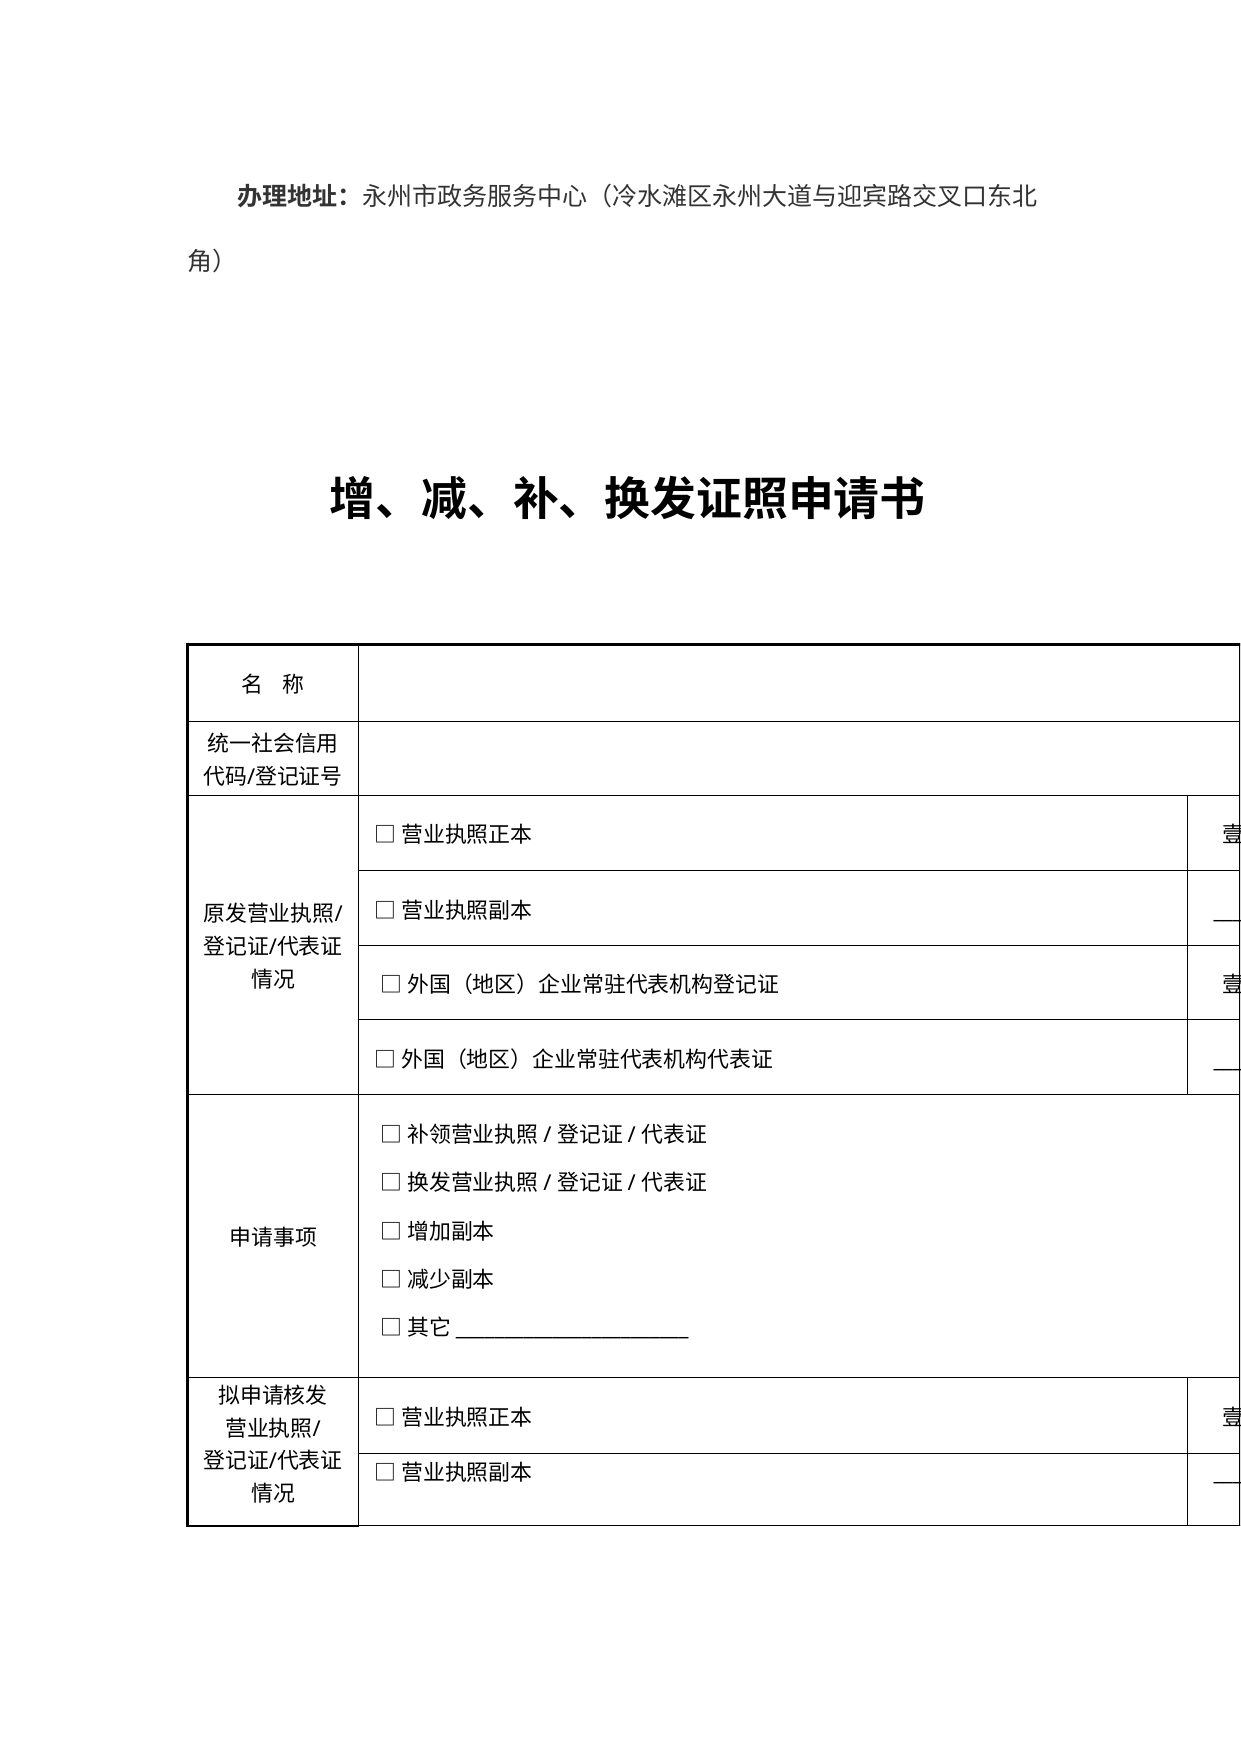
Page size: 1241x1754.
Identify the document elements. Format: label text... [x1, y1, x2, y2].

table_cell 拟申请核发 营业执照/ 登记证/代表证 情况 [189, 1378, 358, 1525]
table_cell _____个 [1188, 871, 1239, 945]
table_cell □ 营业执照正本 [359, 796, 1187, 870]
table_cell 壹 个 [1188, 946, 1239, 1019]
table_cell 原发营业执照/登记证/代表证情况 [189, 796, 358, 1094]
table_cell 壹 个 [1188, 796, 1239, 870]
table_cell 申请事项 [189, 1095, 358, 1377]
table_header 名 称 [189, 646, 358, 721]
table_cell □ 营业执照副本 [359, 871, 1187, 945]
table_cell □ 外国（地区）企业常驻代表机构代表证 [359, 1020, 1187, 1094]
table_header [359, 646, 1239, 721]
table_cell 壹 个 [1188, 1378, 1239, 1453]
table_cell □ 营业执照正本 [359, 1378, 1187, 1453]
table_cell _____个 [1188, 1020, 1239, 1094]
table_cell □ 补领营业执照 / 登记证 / 代表证 □ 换发营业执照 / 登记证 / 代表证 □ 增加副本 □ 减少副本 □ 其它 ________________________ [359, 1095, 1239, 1377]
text 增、减、补、换发证照申请书 [144, 447, 1053, 544]
table_cell □ 外国（地区）企业常驻代表机构登记证 [359, 946, 1187, 1019]
text 办理地址：永州市政务服务中心（冷水滩区永州大道与迎宾路交叉口东北角） [187, 162, 1053, 292]
table_cell _____个 [1188, 1454, 1239, 1525]
table_cell 统一社会信用代码/登记证号 [189, 722, 358, 795]
table_cell [359, 722, 1239, 795]
table_cell □ 营业执照副本 [359, 1454, 1187, 1525]
